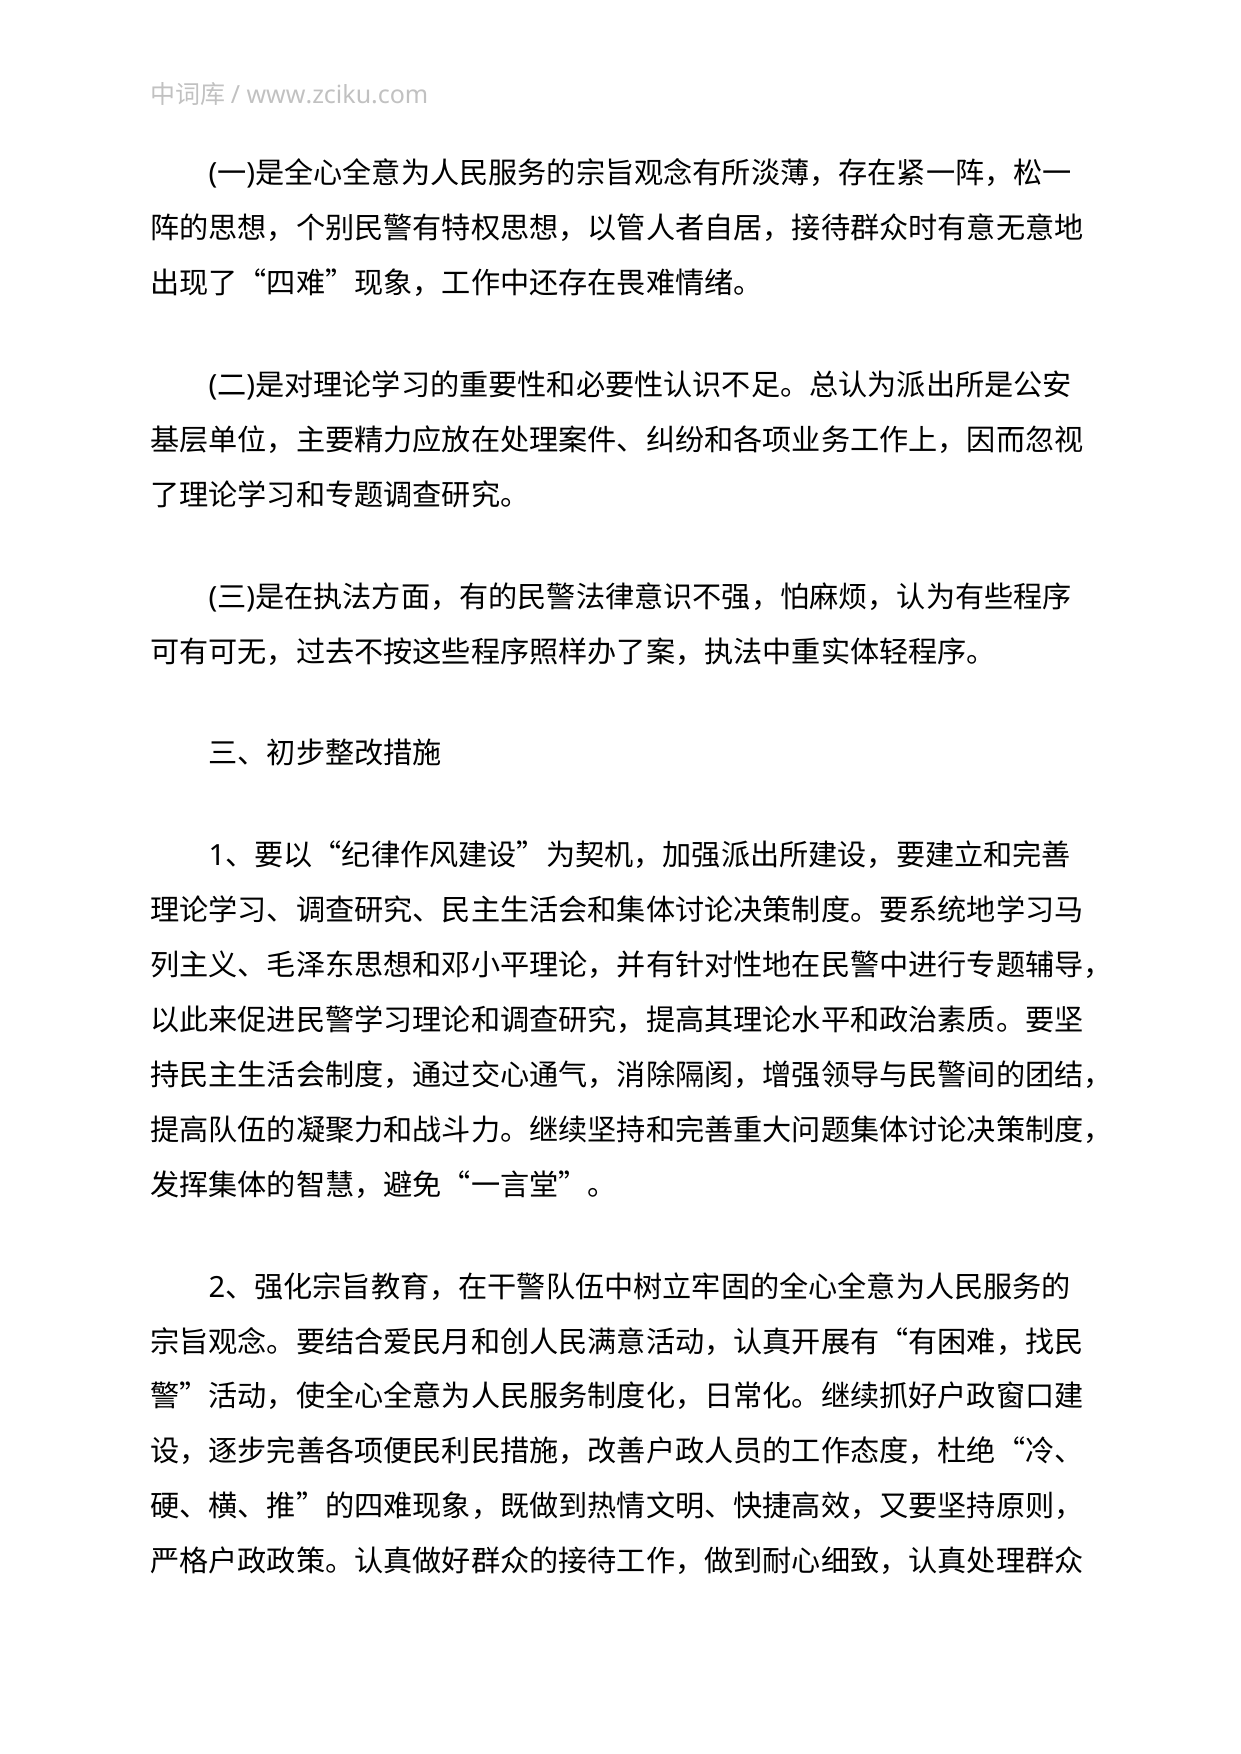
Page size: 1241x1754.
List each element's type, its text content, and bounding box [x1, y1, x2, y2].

text (三)是在执法方面，有的民警法律意识不强，怕麻烦，认为有些程序可有可无，过去不按这些程序照样办了案，执法中重实体轻程序。 [150, 573, 1090, 671]
text (一)是全心全意为人民服务的宗旨观念有所淡薄，存在紧一阵，松一阵的思想，个别民警有特权思想，以管人者自居，接待群众时有意无意地出现了“四难”现象，工作中还存在畏难情绪。 [150, 150, 1090, 302]
text 1、要以“纪律作风建设”为契机，加强派出所建设，要建立和完善理论学习、调查研究、民主生活会和集体讨论决策制度。要系统地学习马列主义、毛泽东思想和邓小平理论，并有针对性地在民警中进行专题辅导，以此来促进民警学习理论和调查研究，提高其理论水平和政治素质。要坚持民主生活会制度，通过交心通气，消除隔阂，增强领导与民警间的团结，提高队伍的凝聚力和战斗力。继续坚持和完善重大问题集体讨论决策制度，发挥集体的智慧，避免“一言堂”。 [150, 832, 1090, 1204]
text 三、初步整改措施 [150, 730, 1090, 772]
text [150, 1263, 1090, 1580]
text (二)是对理论学习的重要性和必要性认识不足。总认为派出所是公安基层单位，主要精力应放在处理案件、纠纷和各项业务工作上，因而忽视了理论学习和专题调查研究。 [150, 362, 1090, 514]
